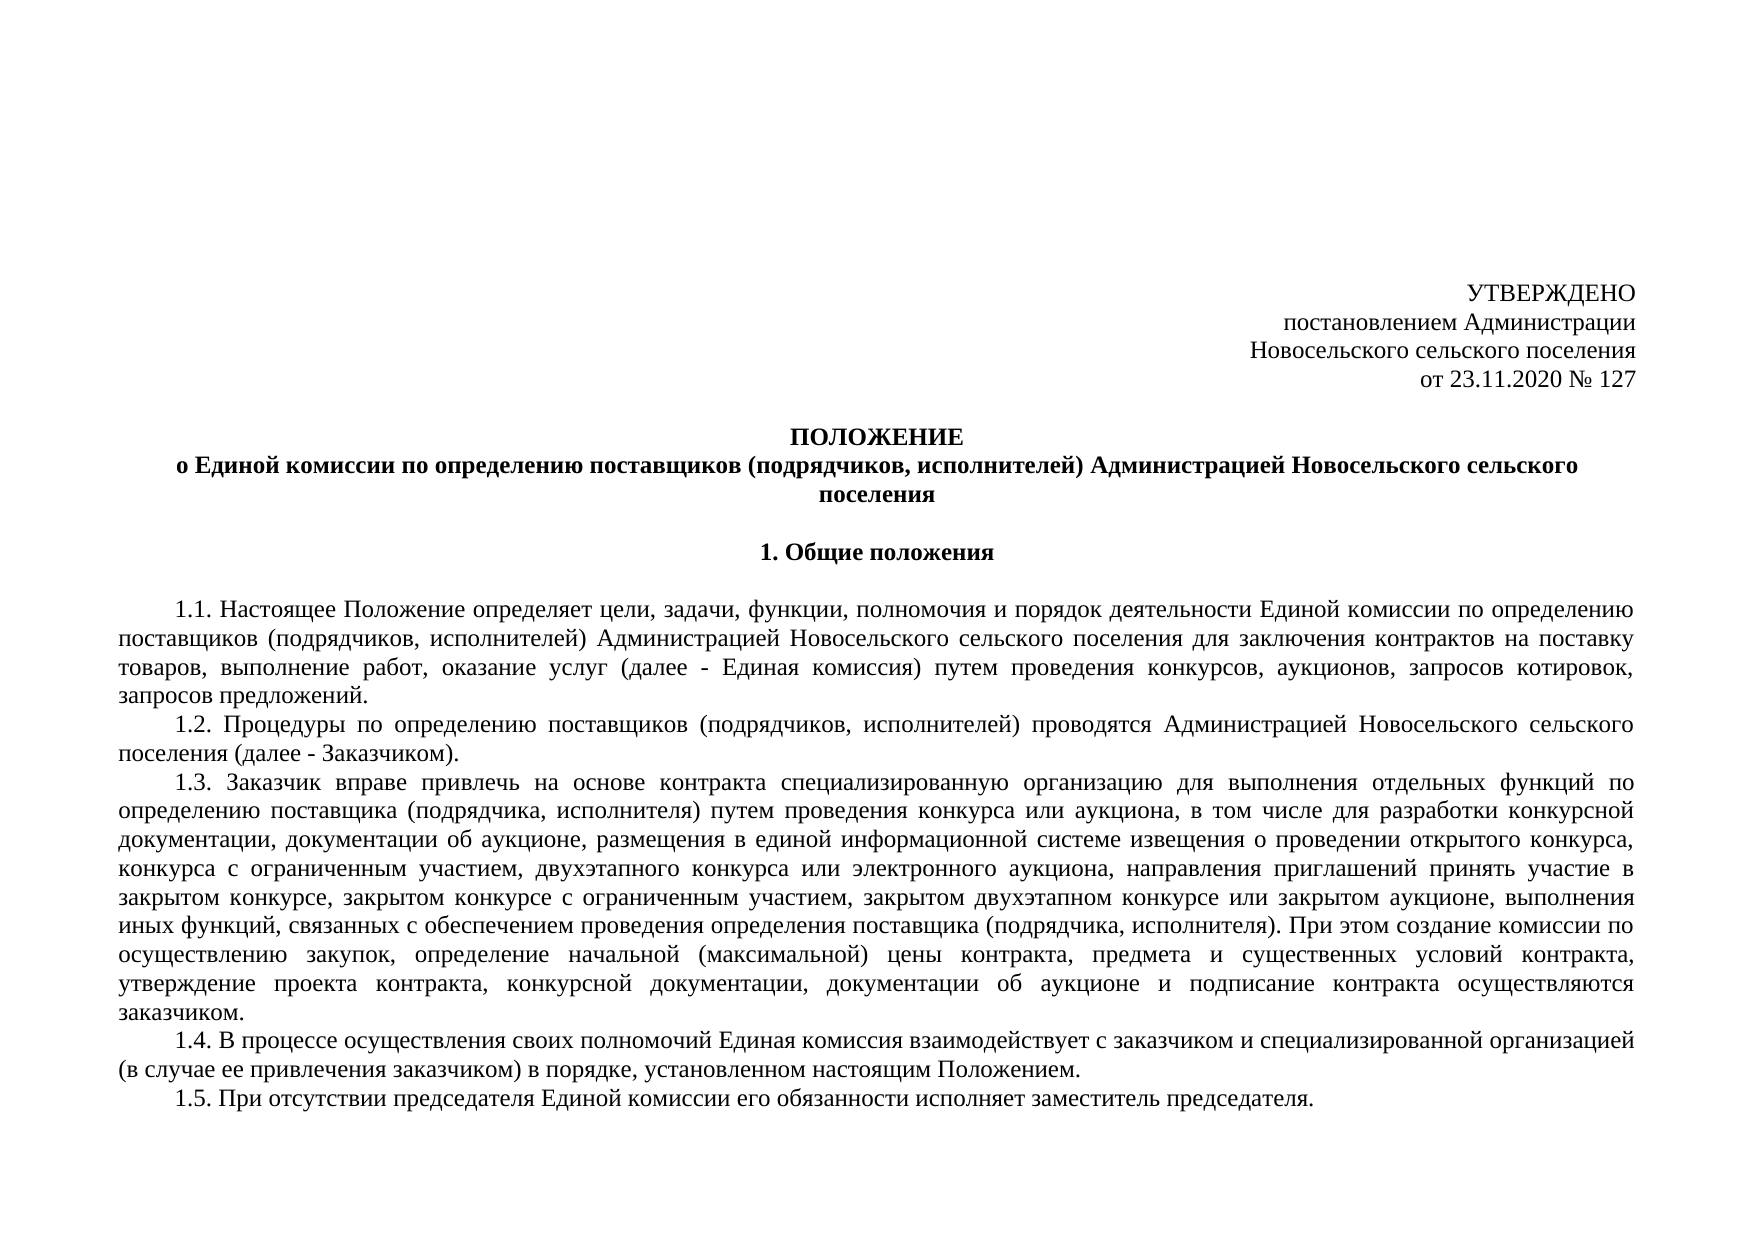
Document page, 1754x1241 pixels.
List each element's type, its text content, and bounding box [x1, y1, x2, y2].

text УТВЕРЖДЕНО [118, 278, 1636, 307]
text 1. Общие положения [118, 537, 1636, 565]
text постановлением Администрации [118, 307, 1636, 335]
text Новосельского сельского поселения [118, 335, 1636, 364]
text 1.1. Настоящее Положение определяет цели, задачи, функции, полномочия и порядок деятельности Единой комиссии по определению поставщиков (подрядчиков, исполнителей) Администрацией Новосельского сельского поселения для заключения контрактов на поставку товаров, выполнение работ, оказание услуг (далее - Единая комиссия) путем проведения конкурсов, аукционов, запросов котировок, запросов предложений. [118, 594, 1636, 709]
text 1.4. В процессе осуществления своих полномочий Единая комиссия взаимодействует с заказчиком и специализированной организацией (в случае ее привлечения заказчиком) в порядке, установленном настоящим Положением. [118, 1025, 1636, 1083]
text 1.3. Заказчик вправе привлечь на основе контракта специализированную организацию для выполнения отдельных функций по определению поставщика (подрядчика, исполнителя) путем проведения конкурса или аукциона, в том числе для разработки конкурсной документации, документации об аукционе, размещения в единой информационной системе извещения о проведении открытого конкурса, конкурса с ограниченным участием, двухэтапного конкурса или электронного аукциона, направления приглашений принять участие в закрытом конкурсе, закрытом конкурсе с ограниченным участием, закрытом двухэтапном конкурсе или закрытом аукционе, выполнения иных функций, связанных с обеспечением проведения определения поставщика (подрядчика, исполнителя). При этом создание комиссии по осуществлению закупок, определение начальной (максимальной) цены контракта, предмета и существенных условий контракта, утверждение проекта контракта, конкурсной документации, документации об аукционе и подписание контракта осуществляются заказчиком. [118, 767, 1636, 1025]
title ПОЛОЖЕНИЕ [118, 422, 1636, 450]
text 1.5. При отсутствии председателя Единой комиссии его обязанности исполняет заместитель председателя. [118, 1083, 1636, 1112]
text 1.2. Процедуры по определению поставщиков (подрядчиков, исполнителей) проводятся Администрацией Новосельского сельского поселения (далее - Заказчиком). [118, 709, 1636, 767]
text от 23.11.2020 № 127 [118, 364, 1636, 393]
text о Единой комиссии по определению поставщиков (подрядчиков, исполнителей) Администрацией Новосельского сельского поселения [118, 450, 1636, 508]
